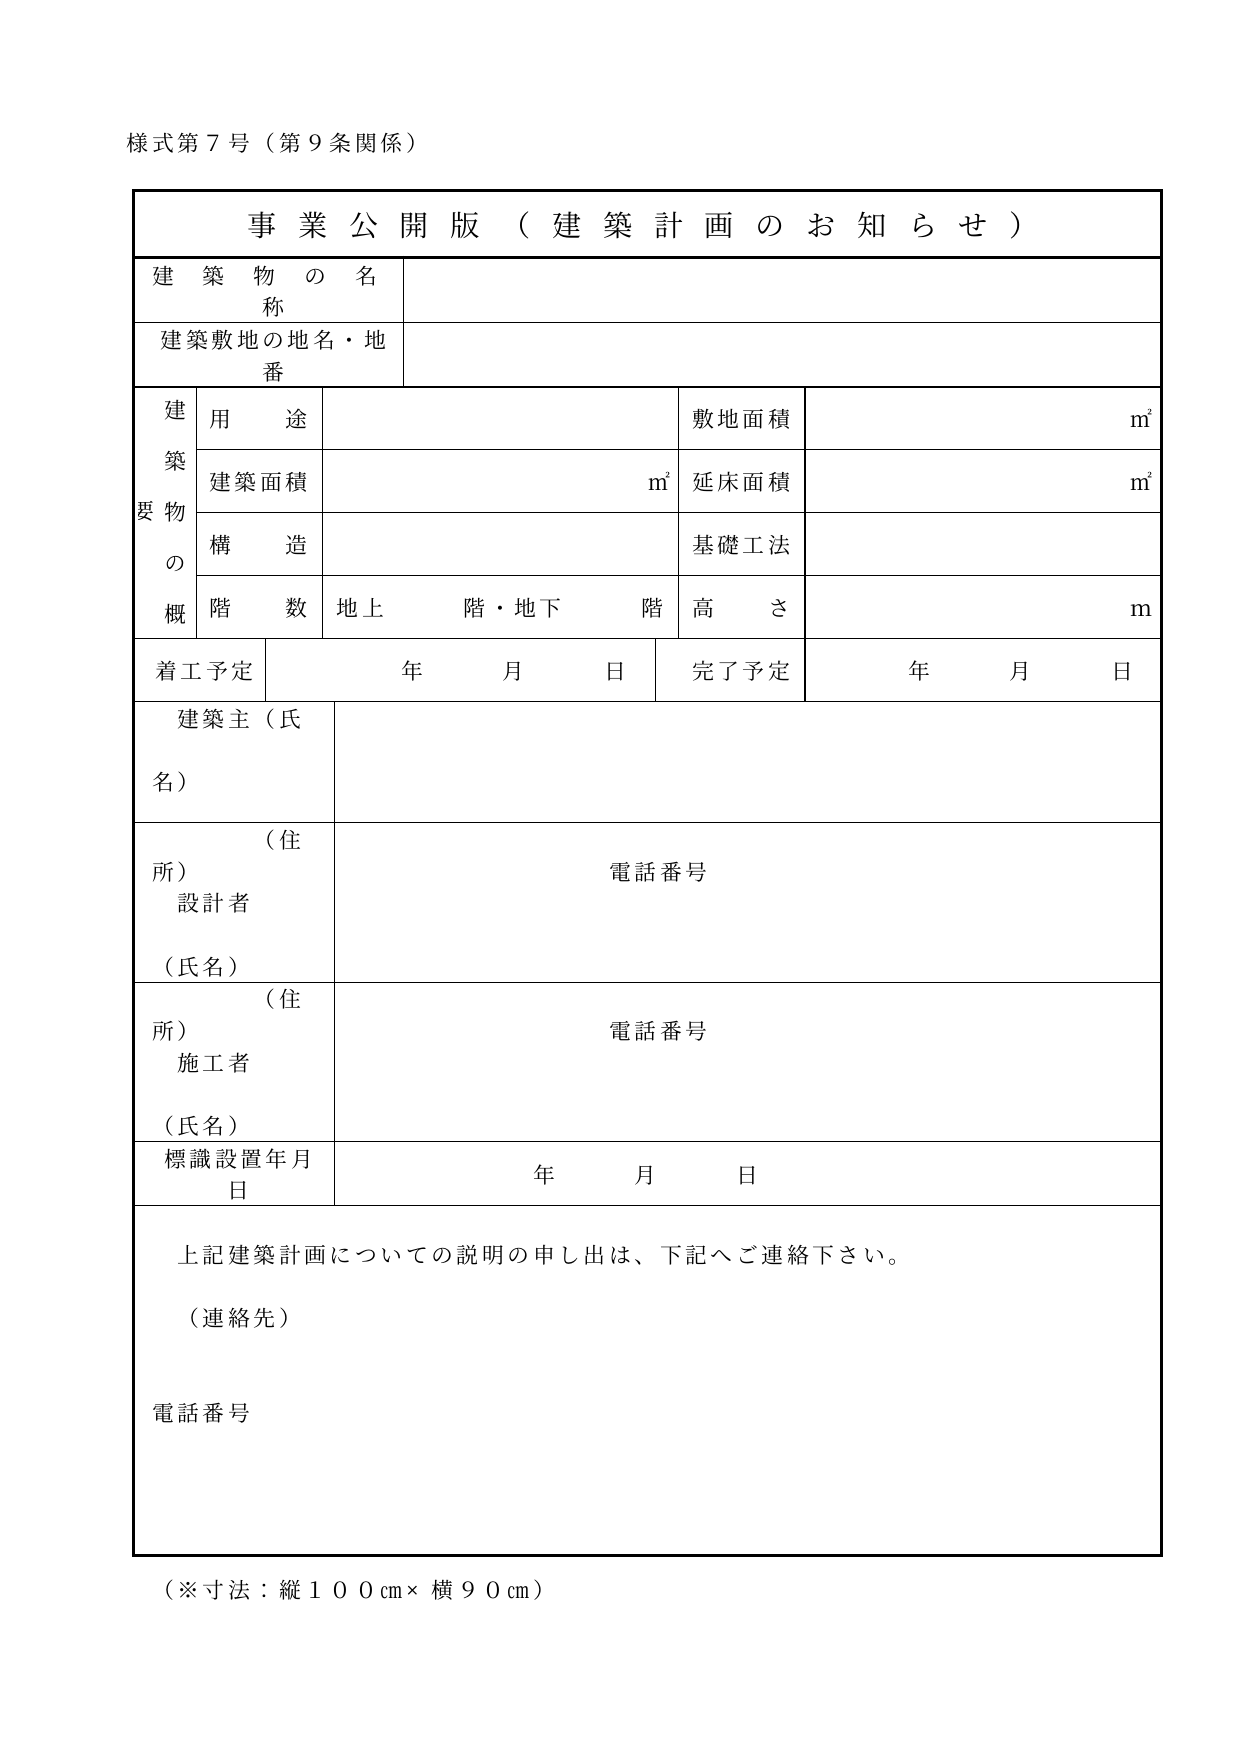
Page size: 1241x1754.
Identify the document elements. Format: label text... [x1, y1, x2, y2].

table_cell [323, 513, 678, 575]
table_cell 年 月 日 [806, 639, 1160, 701]
table_cell 完了予定 [656, 639, 804, 701]
table_cell [404, 323, 1160, 386]
table_cell 電話番号 [335, 823, 1160, 982]
table_cell 建築物の名称 [135, 259, 403, 322]
table_cell [806, 513, 1160, 575]
table_cell 延床面積 [679, 450, 804, 512]
table_cell 敷地面積 [679, 388, 804, 449]
table_cell （住所） 設計者 （氏名） [135, 823, 334, 982]
text （※寸法：縦１００㎝×横９０㎝） [126, 1573, 1143, 1604]
table_cell [404, 259, 1160, 322]
table_cell 標識設置年月日 [135, 1142, 334, 1205]
table_cell 基礎工法 [679, 513, 804, 575]
table_cell [323, 388, 678, 449]
table_cell ｍ [806, 576, 1160, 638]
table_cell ㎡ [806, 388, 1160, 449]
table_cell 建築敷地の地名・地番 [135, 323, 403, 386]
table_cell 年 月 日 [266, 639, 655, 701]
table_cell ㎡ [806, 450, 1160, 512]
table_cell ㎡ [323, 450, 678, 512]
table_cell 階 数 [197, 576, 322, 638]
table_header 事業公開版（建築計画のお知らせ） [135, 192, 1160, 256]
table_cell [335, 702, 1160, 822]
table_cell 建築主（氏名） [135, 702, 334, 822]
table_cell 建築面積 [197, 450, 322, 512]
table_cell 着工予定 [135, 639, 265, 701]
table_cell 高 さ [679, 576, 804, 638]
table_cell 建築物の概要 [135, 388, 196, 638]
table_cell 上記建築計画についての説明の申し出は、下記へご連絡下さい。 （連絡先） 電話番号 [135, 1206, 1160, 1554]
table_cell 年 月 日 [335, 1142, 1160, 1205]
table_cell 構 造 [197, 513, 322, 575]
table_cell 用 途 [197, 388, 322, 449]
table_cell 地上 階・地下 階 [323, 576, 678, 638]
text 様式第７号（第９条関係） [126, 126, 1143, 157]
table_cell 電話番号 [335, 983, 1160, 1141]
table_cell （住所） 施工者 （氏名） [135, 983, 334, 1141]
